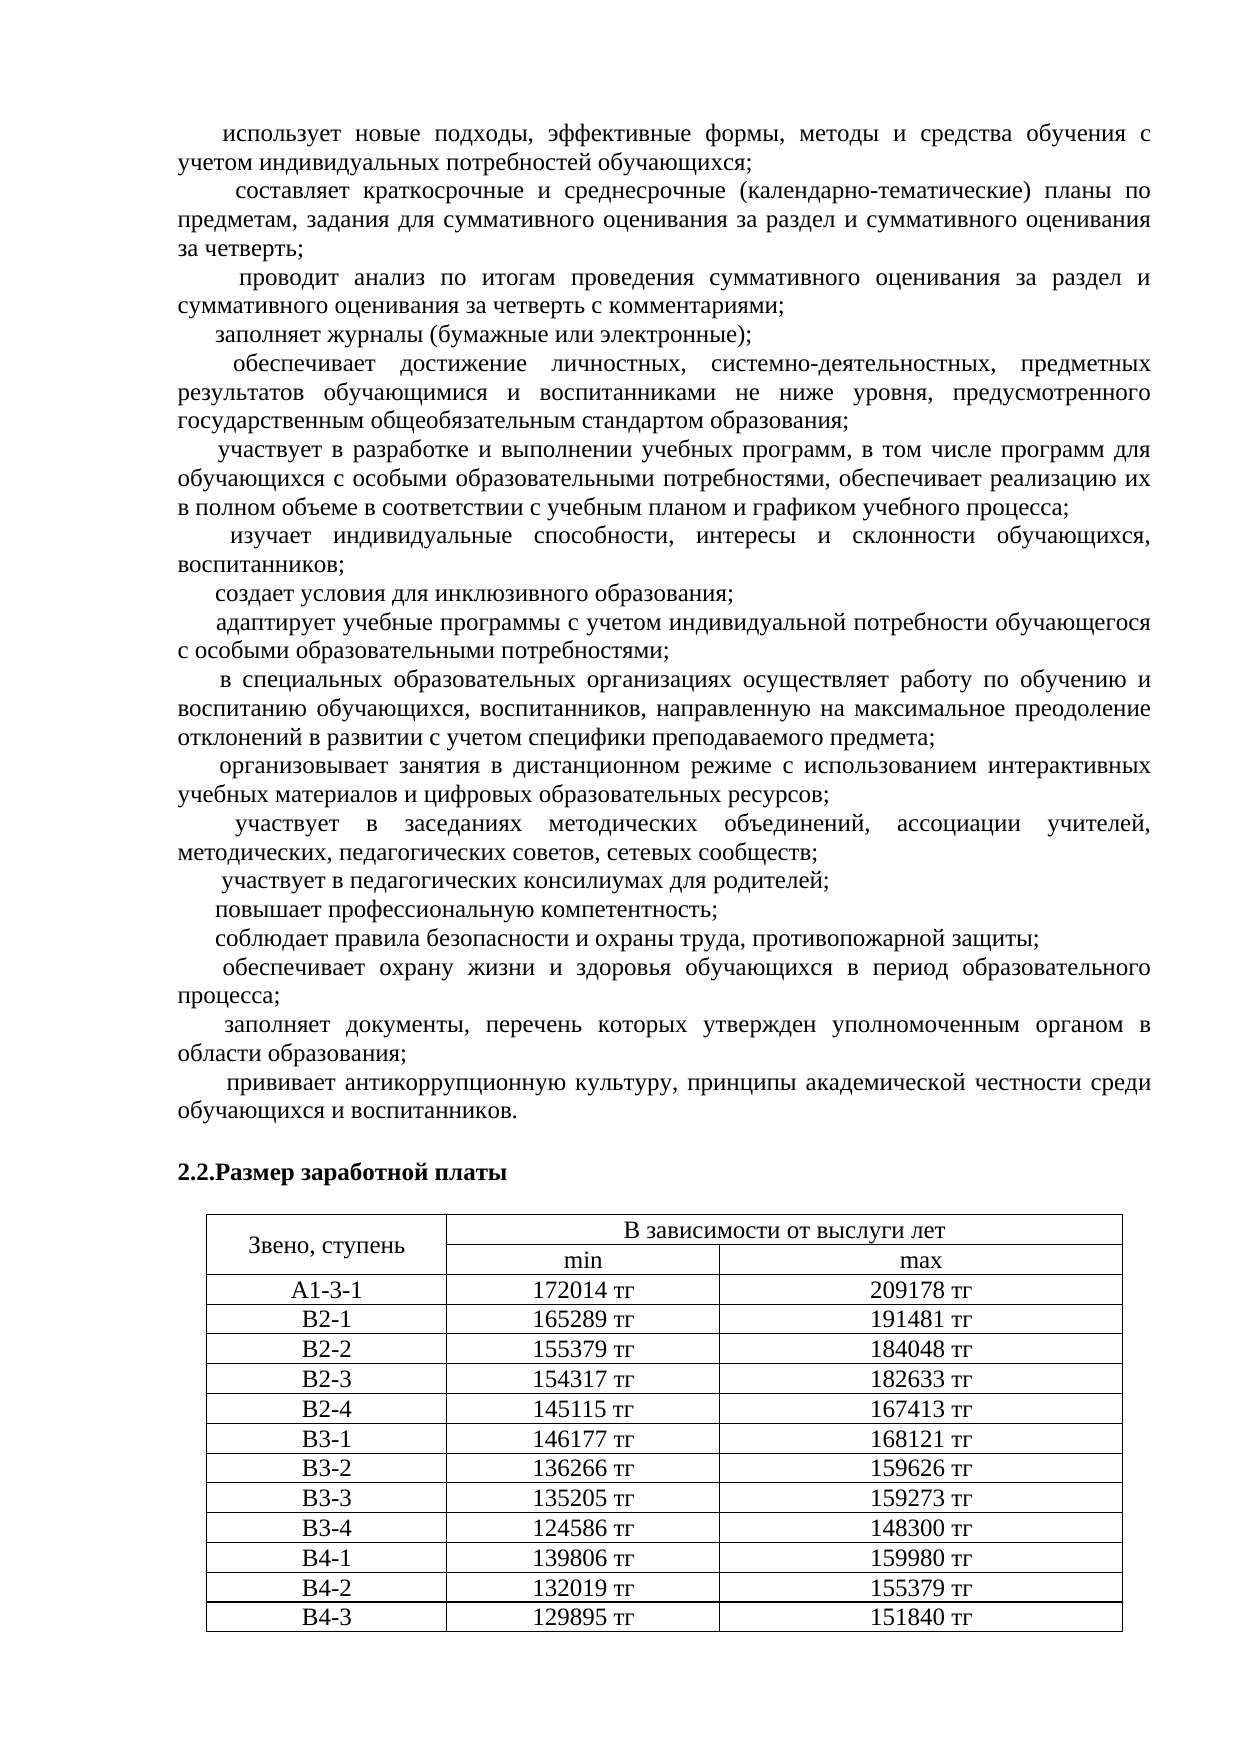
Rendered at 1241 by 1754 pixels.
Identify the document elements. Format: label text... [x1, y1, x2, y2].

text в специальных образовательных организациях осуществляет работу по обучению и воспитанию обучающихся, воспитанников, направленную на максимальное преодоление отклонений в развитии с учетом специфики преподаваемого предмета; [177, 664, 1152, 751]
text создает условия для инклюзивного образования; [177, 578, 1152, 607]
text соблюдает правила безопасности и охраны труда, противопожарной защиты; [177, 923, 1152, 952]
text проводит анализ по итогам проведения суммативного оценивания за раздел и суммативного оценивания за четверть с комментариями; [177, 262, 1152, 319]
text использует новые подходы, эффективные формы, методы и средства обучения с учетом индивидуальных потребностей обучающихся; [177, 118, 1152, 176]
text заполняет журналы (бумажные или электронные); [177, 319, 1152, 348]
text участвует в заседаниях методических объединений, ассоциации учителей, методических, педагогических советов, сетевых сообществ; [177, 808, 1152, 866]
text участвует в разработке и выполнении учебных программ, в том числе программ для обучающихся с особыми образовательными потребностями, обеспечивает реализацию их в полном объеме в соответствии с учебным планом и графиком учебного процесса; [177, 434, 1152, 521]
table_header Звено, ступень [207, 1215, 446, 1274]
text изучает индивидуальные способности, интересы и склонности обучающихся, воспитанников; [177, 521, 1152, 578]
text прививает антикоррупционную культуру, принципы академической честности среди обучающихся и воспитанников. [177, 1067, 1152, 1124]
text составляет краткосрочные и среднесрочные (календарно-тематические) планы по предметам, задания для суммативного оценивания за раздел и суммативного оценивания за четверть; [177, 176, 1152, 262]
text участвует в педагогических консилиумах для родителей; [177, 866, 1152, 894]
text организовывает занятия в дистанционном режиме с использованием интерактивных учебных материалов и цифровых образовательных ресурсов; [177, 751, 1152, 808]
text адаптирует учебные программы с учетом индивидуальной потребности обучающегося с особыми образовательными потребностями; [177, 607, 1152, 664]
text обеспечивает охрану жизни и здоровья обучающихся в период образовательного процесса; [177, 952, 1152, 1009]
text повышает профессиональную компетентность; [177, 894, 1152, 923]
text 2.2.Размер заработной платы [177, 1157, 1152, 1185]
text заполняет документы, перечень которых утвержден уполномоченным органом в области образования; [177, 1009, 1152, 1067]
text обеспечивает достижение личностных, системно-деятельностных, предметных результатов обучающимися и воспитанниками не ниже уровня, предусмотренного государственным общеобязательным стандартом образования; [177, 348, 1152, 434]
